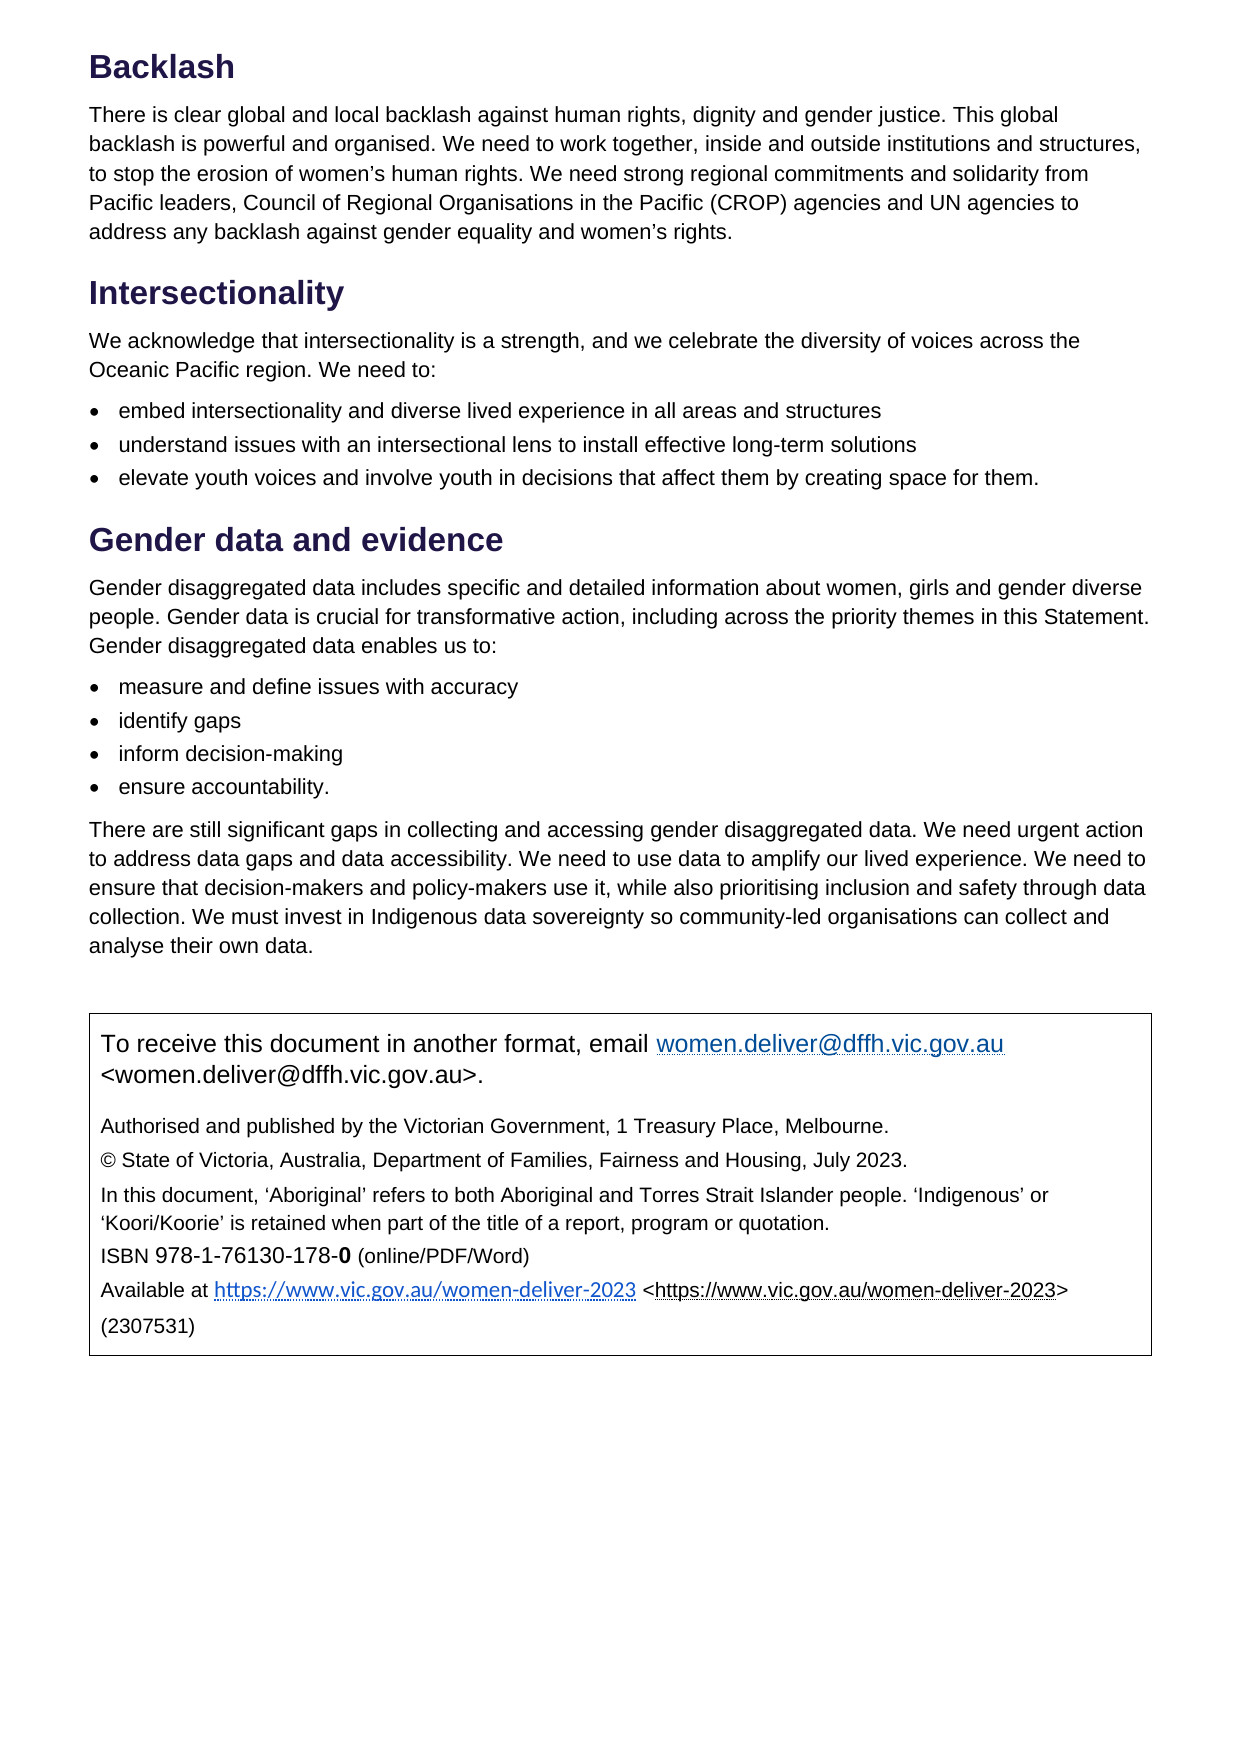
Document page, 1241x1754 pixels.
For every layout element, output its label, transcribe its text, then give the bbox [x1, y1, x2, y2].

text embed intersectionality and diverse lived experience in all areas and structures [89, 395, 1152, 424]
text There is clear global and local backlash against human rights, dignity and gender justice. This global backlash is powerful and organised. We need to work together, inside and outside institutions and structures, to stop the erosion of women’s human rights. We need strong regional commitments and solidarity from Pacific leaders, Council of Regional Organisations in the Pacific (CROP) agencies and UN agencies to address any backlash against gender equality and women’s rights. [89, 98, 1152, 244]
text ensure accountability. [89, 771, 1152, 800]
text There are still significant gaps in collecting and accessing gender disaggregated data. We need urgent action to address data gaps and data accessibility. We need to use data to amplify our lived experience. We need to ensure that decision-makers and policy-makers use it, while also prioritising inclusion and safety through data collection. We must invest in Indigenous data sovereignty so community-led organisations can collect and analyse their own data. [89, 813, 1152, 958]
subtitle Intersectionality [89, 273, 1152, 312]
text elevate youth voices and involve youth in decisions that affect them by creating space for them. [89, 462, 1152, 491]
table_header To receive this document in another format, email women.deliver@dffh.vic.gov.au <women.deliver@dffh.vic.gov.au>. Authorised and published by the Victorian Government, 1 Treasury Place, Melbourne. © State of Victoria, Australia, Department of Families, Fairness and Housing, July 2023. In this document, ‘Aboriginal’ refers to both Aboriginal and Torres Strait Islander people. ‘Indigenous’ or ‘Koori/Koorie’ is retained when part of the title of a report, program or quotation. ISBN 978-1-76130-178-0 (online/PDF/Word) Available at https://www.vic.gov.au/women-deliver-2023 <https://www.vic.gov.au/women-deliver-2023> (2307531) [90, 1014, 1151, 1355]
text We acknowledge that intersectionality is a strength, and we celebrate the diversity of voices across the Oceanic Pacific region. We need to: [89, 324, 1152, 382]
text understand issues with an intersectional lens to install effective long-term solutions [89, 428, 1152, 457]
text identify gaps [89, 704, 1152, 733]
text measure and define issues with accuracy [89, 671, 1152, 700]
text Gender disaggregated data includes specific and detailed information about women, girls and gender diverse people. Gender data is crucial for transformative action, including across the priority themes in this Statement. Gender disaggregated data enables us to: [89, 571, 1152, 658]
subtitle Gender data and evidence [89, 520, 1152, 558]
subtitle Backlash [89, 47, 1152, 86]
text inform decision-making [89, 738, 1152, 767]
